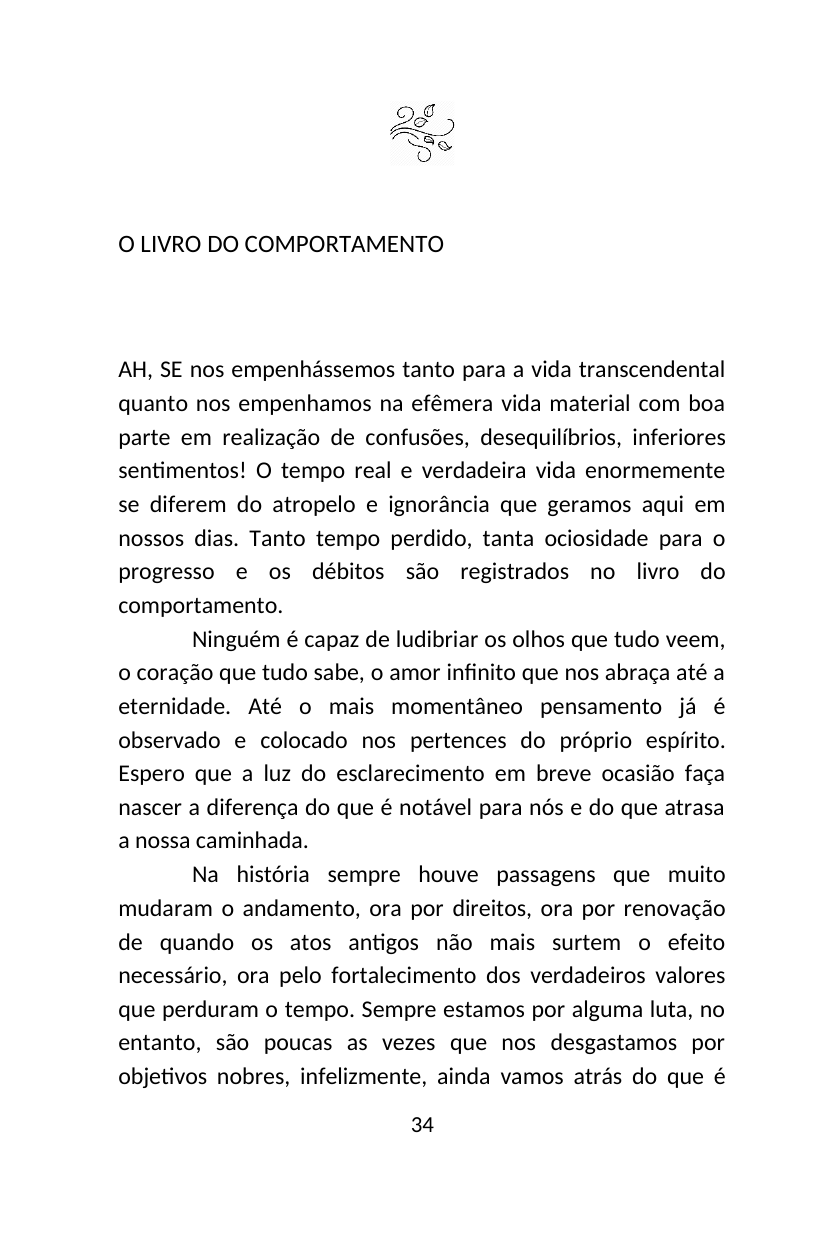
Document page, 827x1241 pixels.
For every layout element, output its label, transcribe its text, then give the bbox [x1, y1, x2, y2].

picture [389, 100, 455, 166]
text Ninguém é capaz de ludibriar os olhos que tudo veem, o coração que tudo sabe, o amor infinito que nos abraça até a eternidade. Até o mais momentâneo pensamento já é observado e colocado nos pertences do próprio espírito. Espero que a luz do esclarecimento em breve ocasião faça nascer a diferença do que é notável para nós e do que atrasa a nossa caminhada. [118, 624, 726, 855]
text AH, SE nos empenhássemos tanto para a vida transcendental quanto nos empenhamos na efêmera vida material com boa parte em realização de confusões, desequilíbrios, inferiores sentimentos! O tempo real e verdadeira vida enormemente se diferem do atropelo e ignorância que geramos aqui em nossos dias. Tanto tempo perdido, tanta ociosidade para o progresso e os débitos são registrados no livro do comportamento. [118, 354, 726, 619]
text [118, 859, 726, 1090]
subtitle O LIVRO DO COMPORTAMENTO [118, 228, 726, 258]
